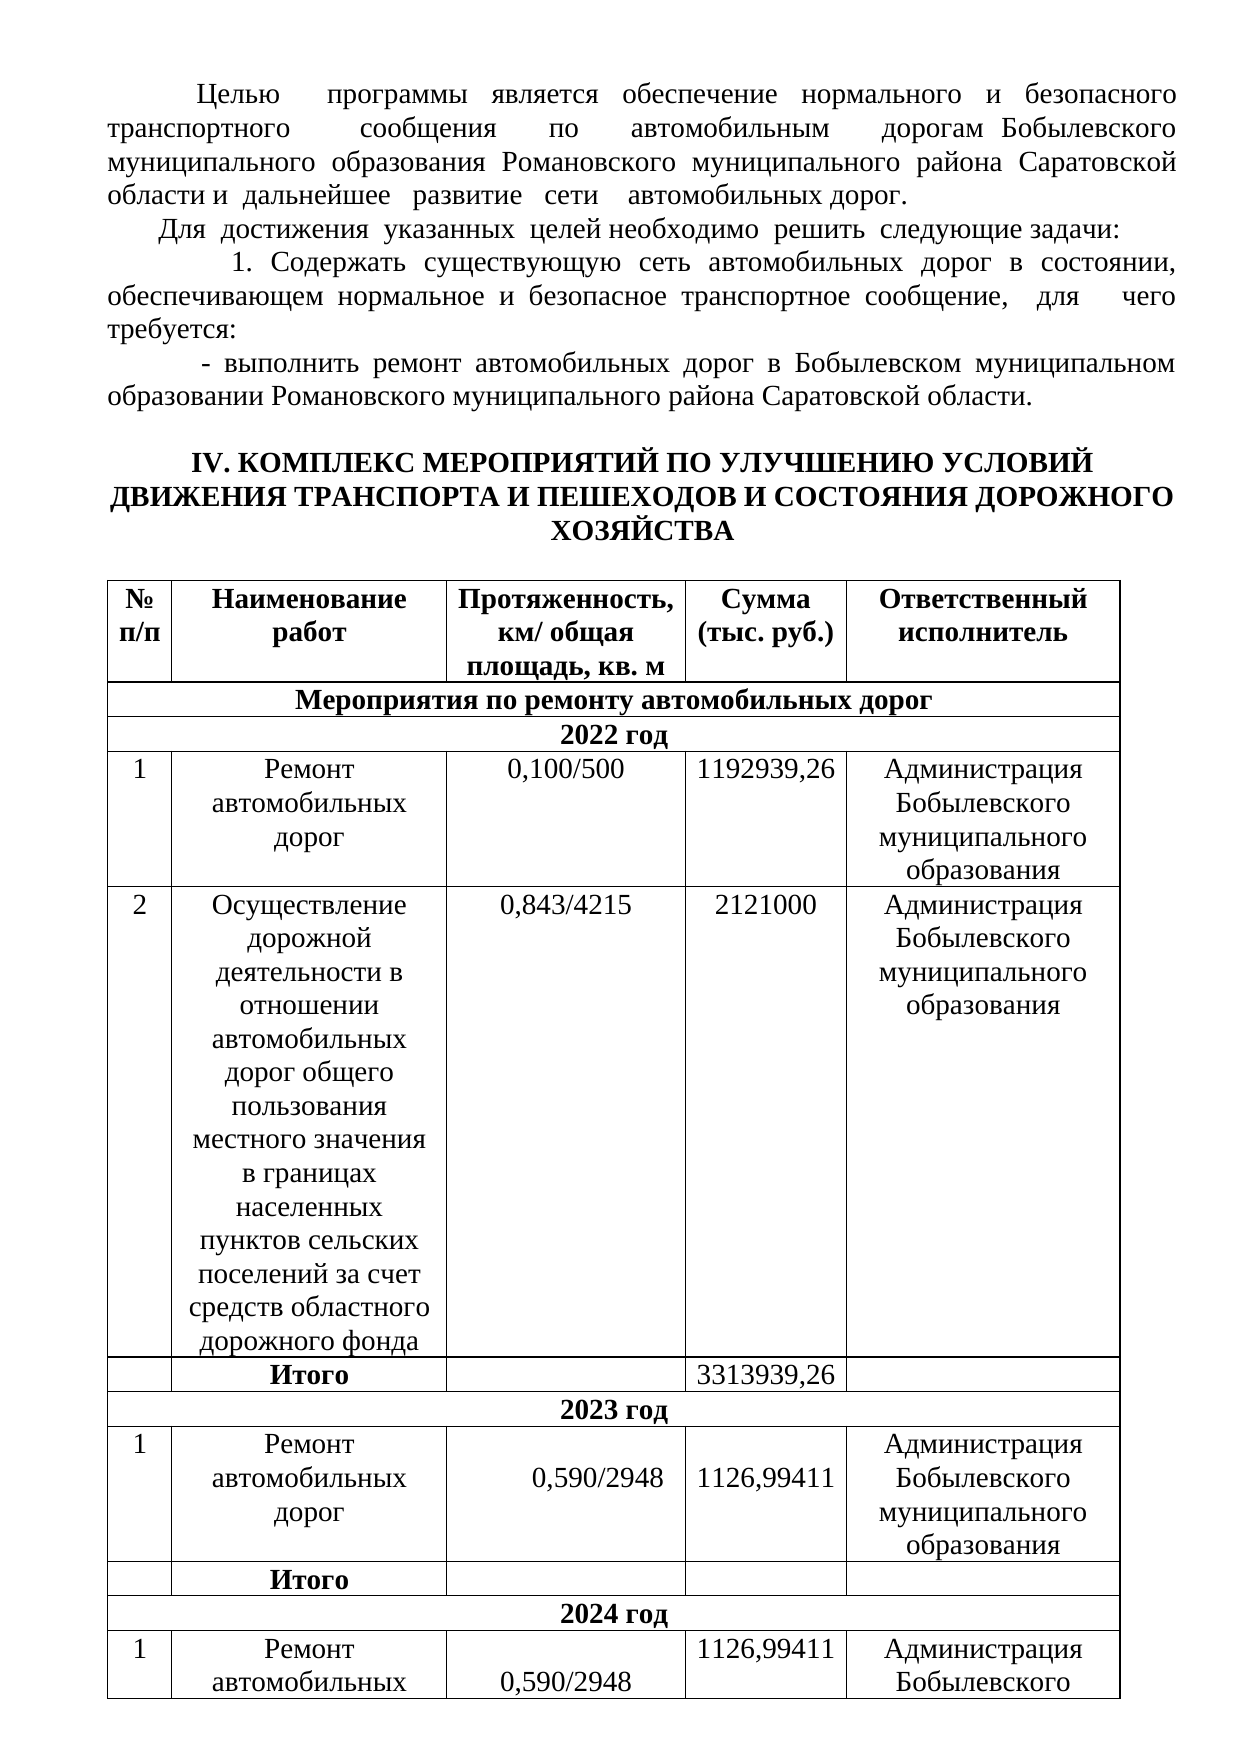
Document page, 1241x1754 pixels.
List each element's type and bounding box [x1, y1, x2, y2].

table_header [106, 75, 1179, 1701]
